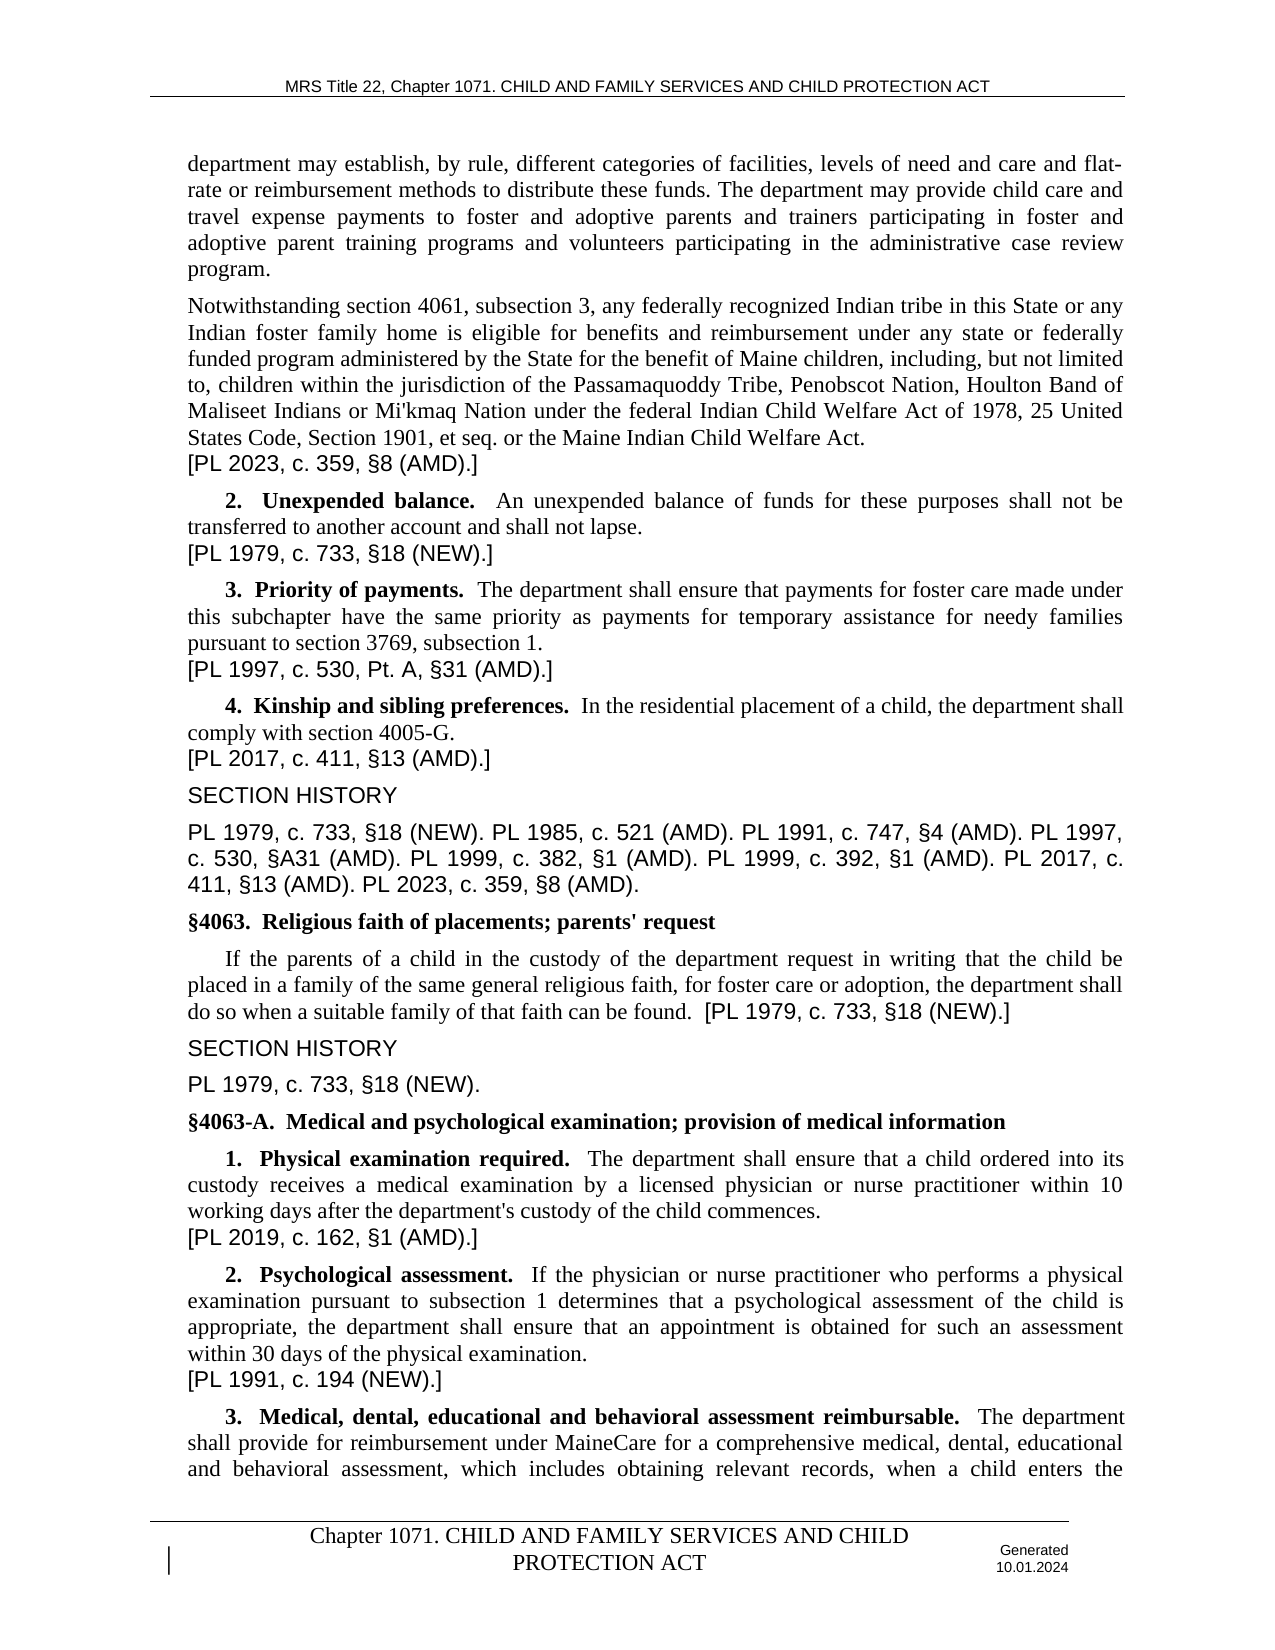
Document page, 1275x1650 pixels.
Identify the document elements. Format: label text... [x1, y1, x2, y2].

text [PL 1979, c. 733, §18 (NEW).] [187, 540, 1125, 566]
text [PL 1997, c. 530, Pt. A, §31 (AMD).] [187, 656, 1125, 682]
text If the parents of a child in the custody of the department request in writing that the child be placed in a family of the same general religious faith, for foster care or adoption, the department shall do so when a suitable family of that faith can be found. [PL 1979, c. 733, §18 (NEW).] [187, 945, 1125, 1024]
text 4. Kinship and sibling preferences. In the residential placement of a child, the department shall comply with section 4005‑G. [187, 692, 1125, 745]
text [PL 2019, c. 162, §1 (AMD).] [187, 1224, 1125, 1250]
text [PL 2023, c. 359, §8 (AMD).] [187, 450, 1125, 477]
text 1. Physical examination required. The department shall ensure that a child ordered into its custody receives a medical examination by a licensed physician or nurse practitioner within 10 working days after the department's custody of the child commences. [187, 1145, 1125, 1224]
text §4063. Religious faith of placements; parents' request [187, 908, 1125, 934]
text [PL 1991, c. 194 (NEW).] [187, 1366, 1125, 1392]
text PL 1979, c. 733, §18 (NEW). PL 1985, c. 521 (AMD). PL 1991, c. 747, §4 (AMD). PL 1997, c. 530, §A31 (AMD). PL 1999, c. 382, §1 (AMD). PL 1999, c. 392, §1 (AMD). PL 2017, c. 411, §13 (AMD). PL 2023, c. 359, §8 (AMD). [187, 819, 1125, 898]
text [187, 150, 1125, 282]
text SECTION HISTORY [187, 1034, 1125, 1061]
text [PL 2017, c. 411, §13 (AMD).] [187, 745, 1125, 771]
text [187, 1403, 1125, 1482]
text §4063-A. Medical and psychological examination; provision of medical information [187, 1108, 1125, 1134]
text PL 1979, c. 733, §18 (NEW). [187, 1071, 1125, 1098]
text 2. Unexpended balance. An unexpended balance of funds for these purposes shall not be transferred to another account and shall not lapse. [187, 487, 1125, 540]
text 3. Priority of payments. The department shall ensure that payments for foster care made under this subchapter have the same priority as payments for temporary assistance for needy families pursuant to section 3769, subsection 1. [187, 577, 1125, 656]
text 2. Psychological assessment. If the physician or nurse practitioner who performs a physical examination pursuant to subsection 1 determines that a psychological assessment of the child is appropriate, the department shall ensure that an appointment is obtained for such an assessment within 30 days of the physical examination. [187, 1261, 1125, 1366]
text Notwithstanding section 4061, subsection 3, any federally recognized Indian tribe in this State or any Indian foster family home is eligible for benefits and reimbursement under any state or federally funded program administered by the State for the benefit of Maine children, including, but not limited to, children within the jurisdiction of the Passamaquoddy Tribe, Penobscot Nation, Houlton Band of Maliseet Indians or Mi'kmaq Nation under the federal Indian Child Welfare Act of 1978, 25 United States Code, Section 1901, et seq. or the Maine Indian Child Welfare Act. [187, 292, 1125, 450]
text SECTION HISTORY [187, 782, 1125, 808]
